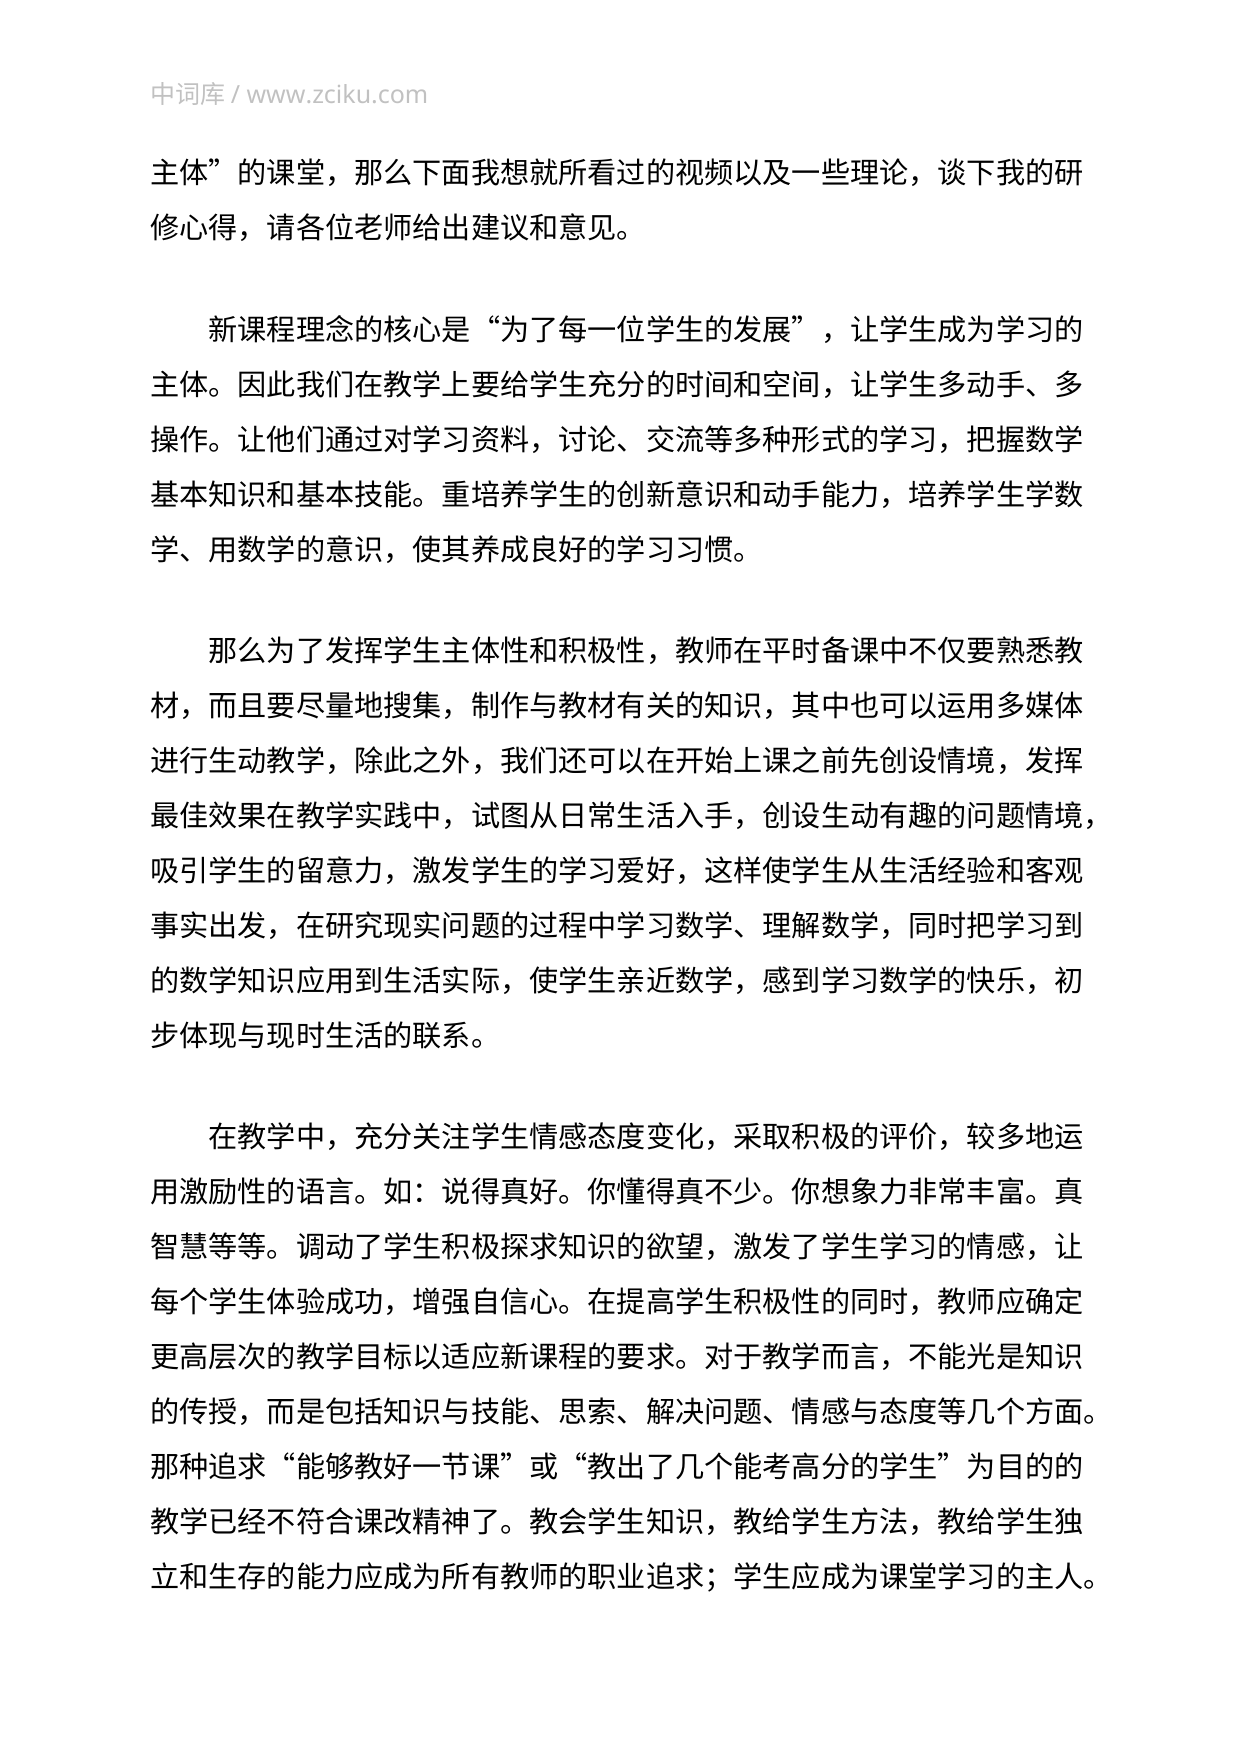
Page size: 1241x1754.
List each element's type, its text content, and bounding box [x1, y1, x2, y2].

text 那么为了发挥学生主体性和积极性，教师在平时备课中不仅要熟悉教材，而且要尽量地搜集，制作与教材有关的知识，其中也可以运用多媒体进行生动教学，除此之外，我们还可以在开始上课之前先创设情境，发挥最佳效果在教学实践中，试图从日常生活入手，创设生动有趣的问题情境，吸引学生的留意力，激发学生的学习爱好，这样使学生从生活经验和客观事实出发，在研究现实问题的过程中学习数学、理解数学，同时把学习到的数学知识应用到生活实际，使学生亲近数学，感到学习数学的快乐，初步体现与现时生活的联系。 [150, 628, 1090, 1054]
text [150, 150, 1090, 247]
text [150, 1114, 1090, 1596]
text 新课程理念的核心是“为了每一位学生的发展”，让学生成为学习的主体。因此我们在教学上要给学生充分的时间和空间，让学生多动手、多操作。让他们通过对学习资料，讨论、交流等多种形式的学习，把握数学基本知识和基本技能。重培养学生的创新意识和动手能力，培养学生学数学、用数学的意识，使其养成良好的学习习惯。 [150, 307, 1090, 568]
